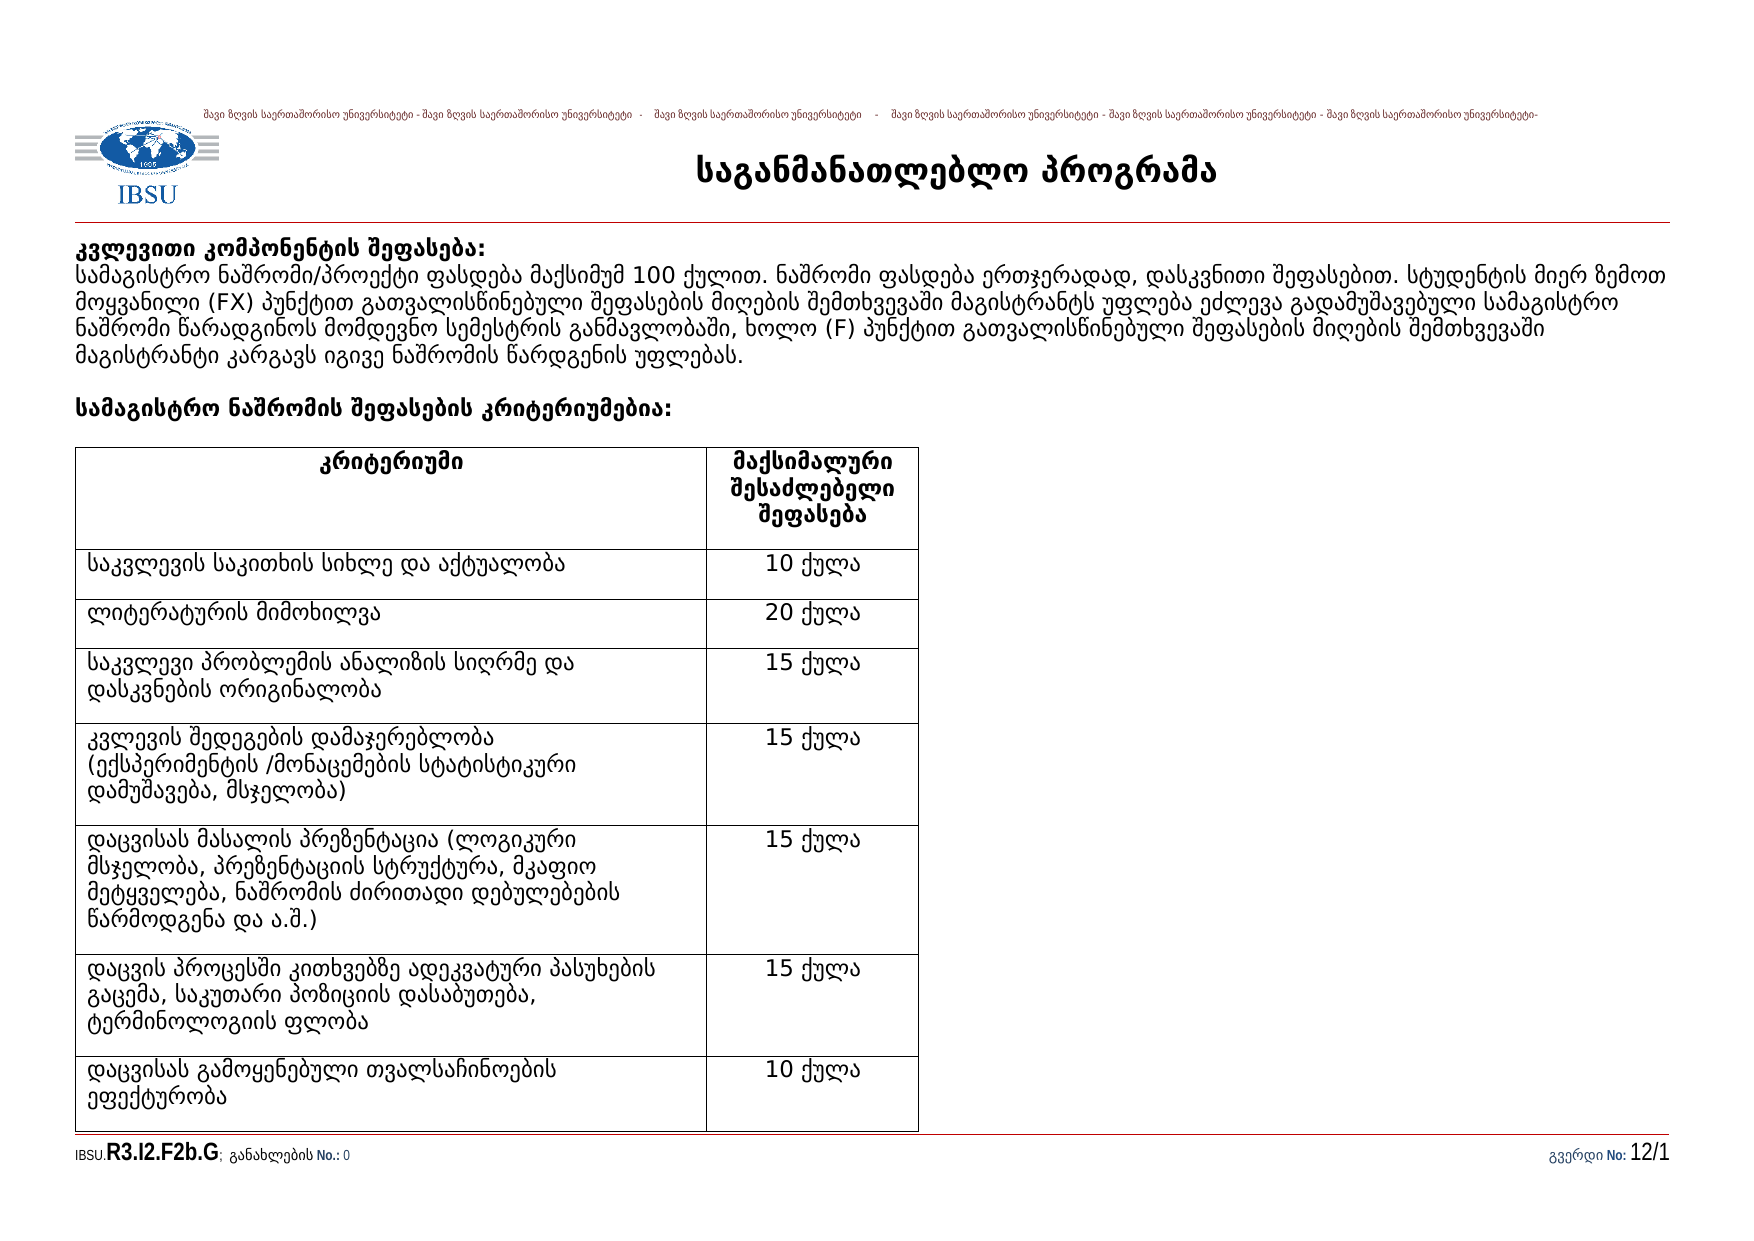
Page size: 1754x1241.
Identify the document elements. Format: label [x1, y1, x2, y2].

table_cell [707, 1057, 918, 1131]
table_header [76, 448, 706, 549]
table_cell [76, 600, 706, 648]
table_cell [76, 649, 706, 723]
table_cell [76, 955, 706, 1056]
table_cell [76, 724, 706, 825]
table_cell [707, 600, 918, 648]
table_cell [707, 826, 918, 954]
table_cell [707, 649, 918, 723]
table_cell [707, 550, 918, 598]
table_cell [707, 955, 918, 1056]
table_cell [707, 724, 918, 825]
table_header [707, 448, 918, 549]
table_cell [76, 826, 706, 954]
picture [75, 120, 219, 204]
table_cell [76, 550, 706, 598]
table_cell [76, 1057, 706, 1131]
